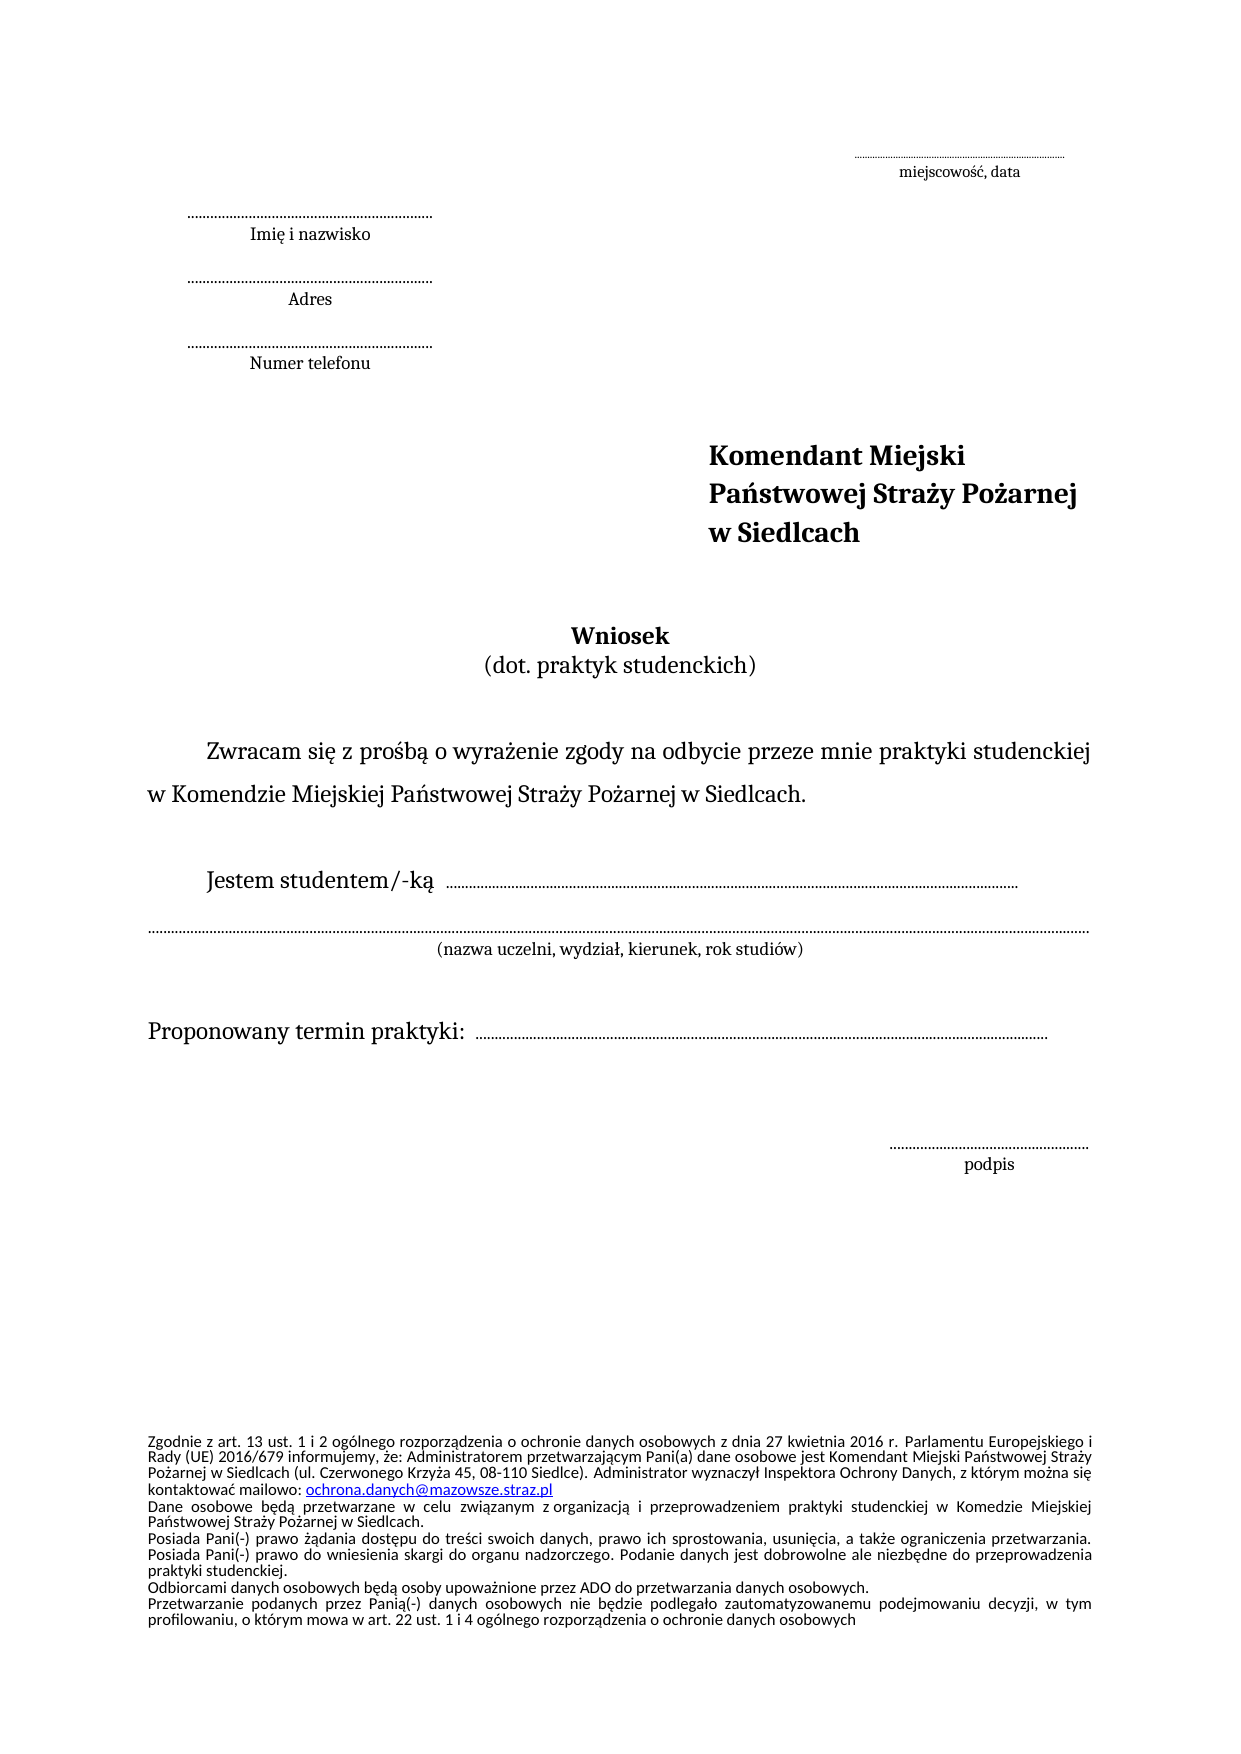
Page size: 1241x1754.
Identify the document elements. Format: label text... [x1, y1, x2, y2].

text Posiada Pani(-) prawo żądania dostępu do treści swoich danych, prawo ich sprostowania, usunięcia, a także ograniczenia przetwarzania. Posiada Pani(-) prawo do wniesienia skargi do organu nadzorczego. Podanie danych jest dobrowolne ale niezbędne do przeprowadzenia praktyki studenckiej. [148, 1532, 1093, 1580]
text Jestem studentem/-ką ..................................................................................................................................................... [148, 866, 1093, 895]
text ................................................................ Adres [148, 267, 472, 310]
text Zgodnie z art. 13 ust. 1 i 2 ogólnego rozporządzenia o ochronie danych osobowych z dnia 27 kwietnia 2016 r. Parlamentu Europejskiego i Rady (UE) 2016/679 informujemy, że: Administratorem przetwarzającym Pani(a) dane osobowe jest Komendant Miejski Państwowej Straży Pożarnej w Siedlcach (ul. Czerwonego Krzyża 45, 08-110 Siedlce). Administrator wyznaczył Inspektora Ochrony Danych, z którym można się kontaktować mailowo: ochrona.danych@mazowsze.straz.pl [148, 1434, 1093, 1499]
text podpis [148, 1154, 1093, 1175]
text Przetwarzanie podanych przez Panią(-) danych osobowych nie będzie podlegało zautomatyzowanemu podejmowaniu decyzji, w tym profilowaniu, o którym mowa w art. 22 ust. 1 i 4 ogólnego rozporządzenia o ochronie danych osobowych [148, 1597, 1093, 1629]
text ................................................................ Numer telefonu [148, 331, 472, 374]
text .................................................................................. miejscowość, data [827, 148, 1093, 181]
text (dot. praktyk studenckich) [148, 651, 1093, 679]
text (nazwa uczelni, wydział, kierunek, rok studiów) [148, 938, 1093, 960]
text Dane osobowe będą przetwarzane w celu związanym z organizacją i przeprowadzeniem praktyki studenckiej w Komedzie Miejskiej Państwowej Straży Pożarnej w Siedlcach. [148, 1499, 1093, 1532]
text Proponowany termin praktyki: ..................................................................................................................................................... [148, 1017, 1093, 1046]
text Odbiorcami danych osobowych będą osoby upoważnione przez ADO do przetwarzania danych osobowych. [148, 1580, 1093, 1597]
text Zwracam się z prośbą o wyrażenie zgody na odbycie przeze mnie praktyki studenckiej w Komendzie Miejskiej Państwowej Straży Pożarnej w Siedlcach. [148, 737, 1093, 809]
text ..................................................................................................................................................................................................................................................... [148, 917, 1093, 938]
text Wniosek [148, 622, 1093, 651]
text w Siedlcach [709, 516, 1093, 550]
text Komendant Miejski [709, 439, 1093, 473]
text Państwowej Straży Pożarnej [709, 478, 1093, 511]
text ................................................................ Imię i nazwisko [148, 202, 472, 245]
text .................................................... [148, 1132, 1093, 1154]
